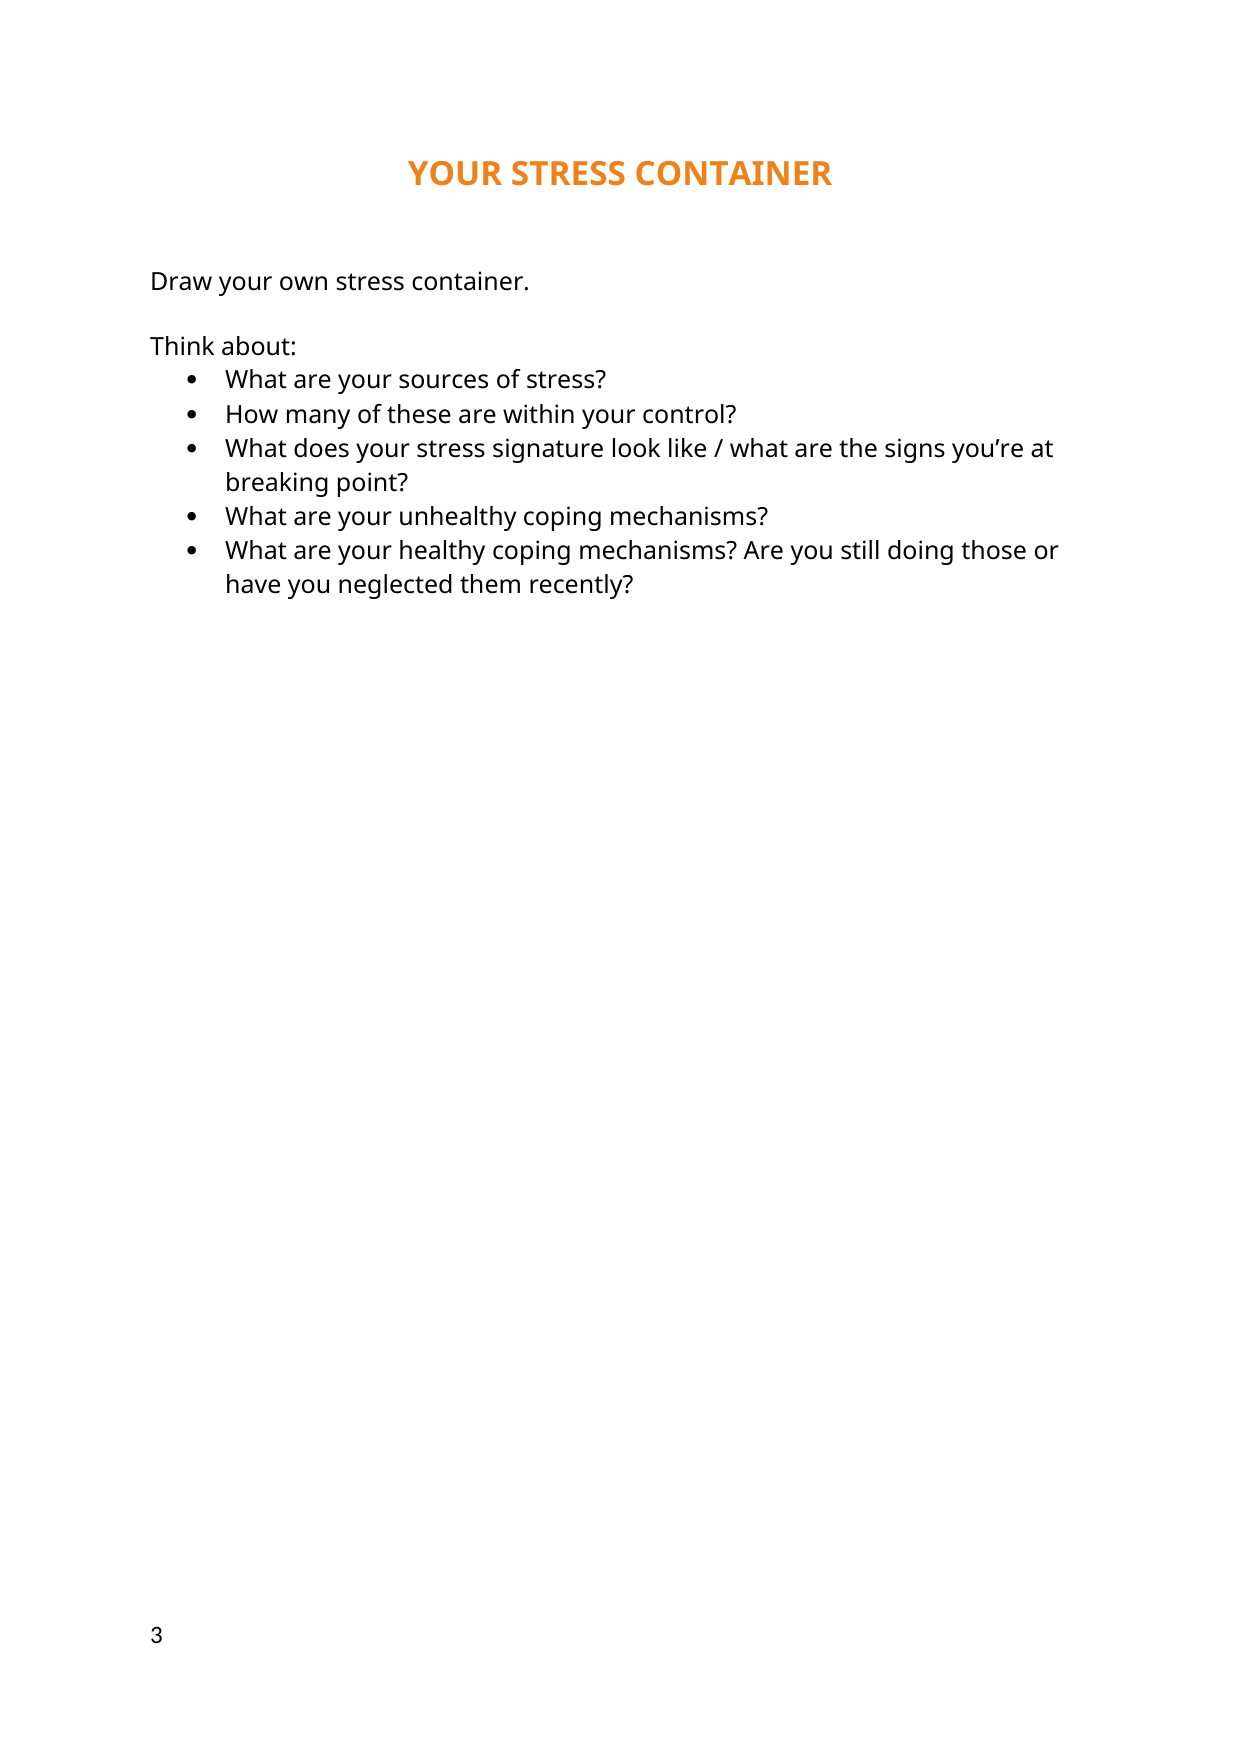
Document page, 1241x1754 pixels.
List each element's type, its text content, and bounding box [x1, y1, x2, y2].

text Think about: [150, 328, 1090, 362]
list What are your unhealthy coping mechanisms? [187, 498, 1090, 532]
list What are your healthy coping mechanisms? Are you still doing those or have you neglected them recently? [187, 532, 1090, 601]
list What does your stress signature look like / what are the signs you’re at breaking point? [187, 430, 1090, 498]
list How many of these are within your control? [187, 396, 1090, 430]
text Draw your own stress container. [150, 263, 1090, 298]
text YOUR STRESS CONTAINER [150, 150, 1090, 195]
list What are your sources of stress? [187, 362, 1090, 396]
